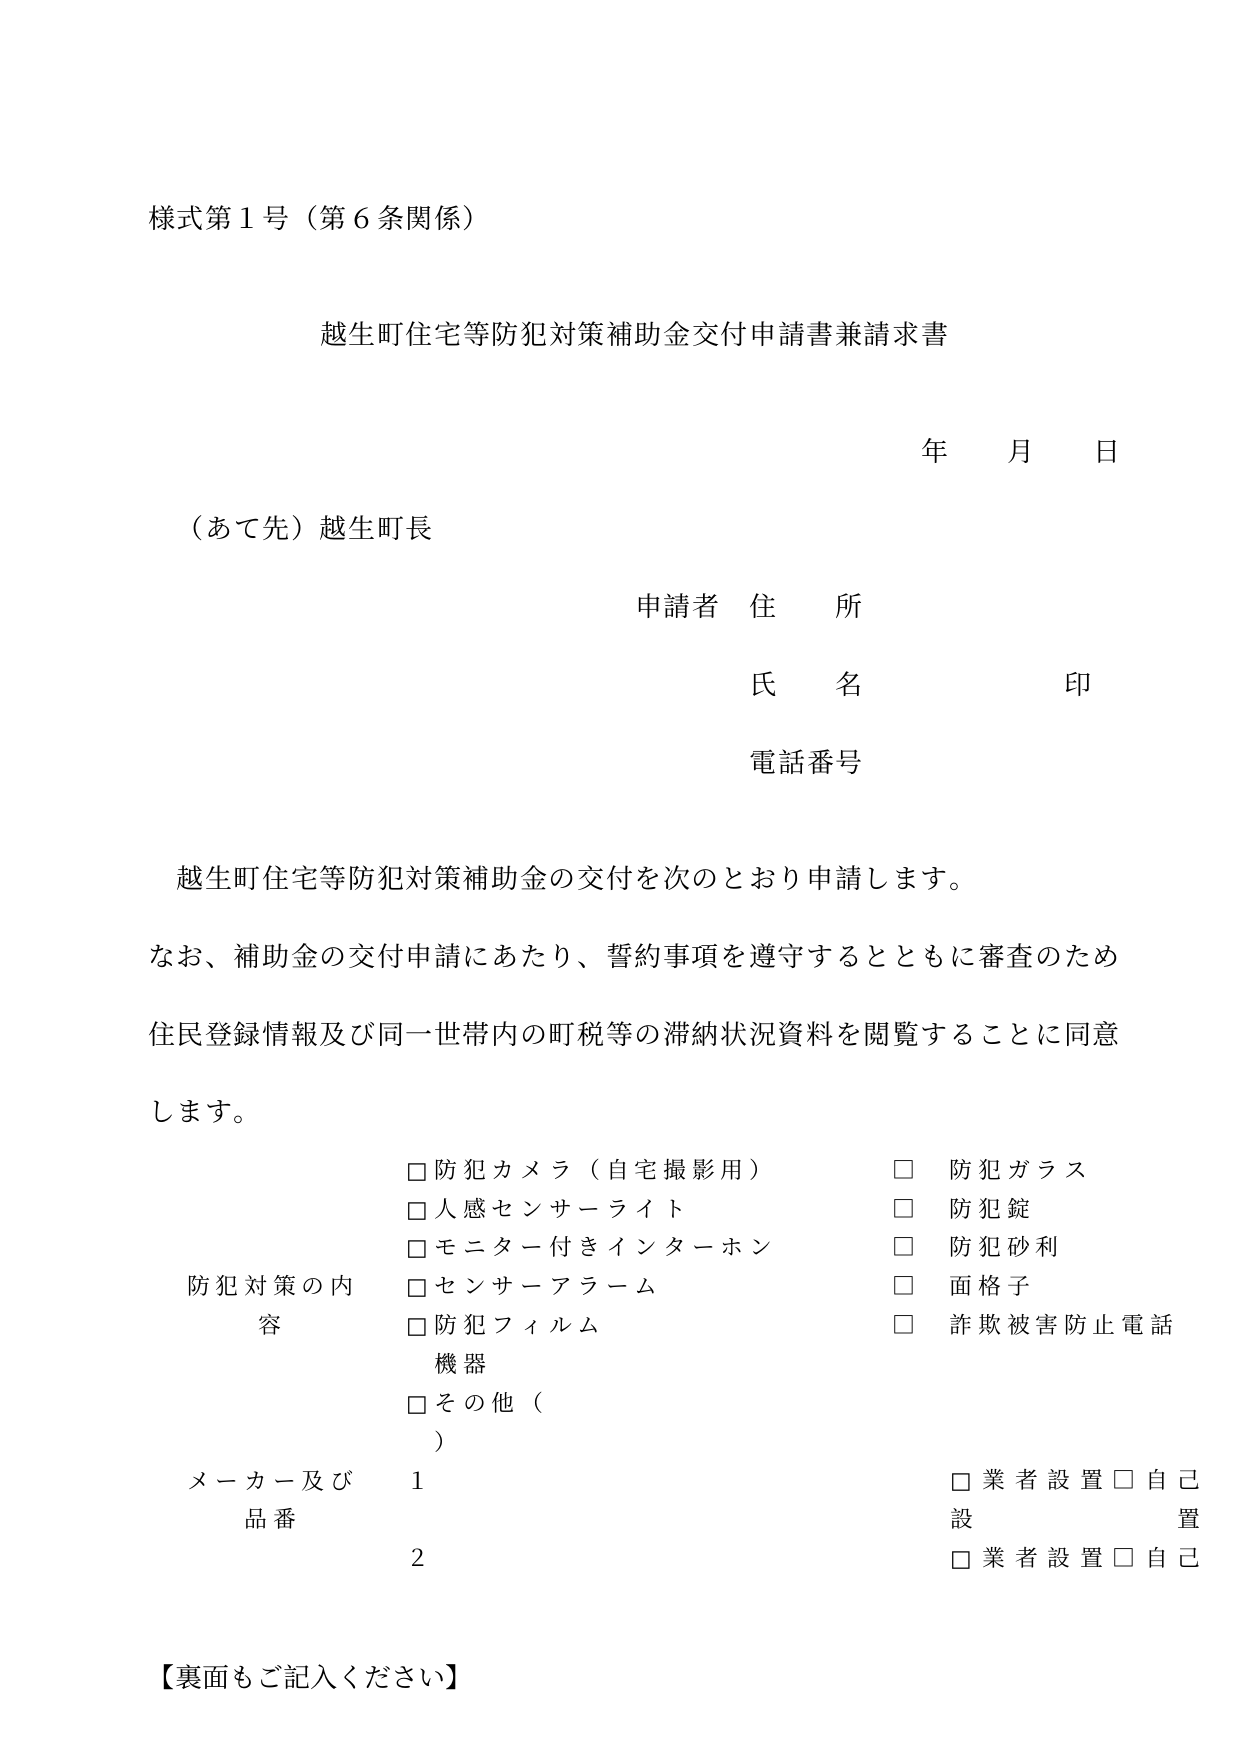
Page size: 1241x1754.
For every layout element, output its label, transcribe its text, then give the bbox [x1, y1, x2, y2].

text 越生町住宅等防犯対策補助金の交付を次のとおり申請します。 [148, 838, 1122, 916]
text 申請者 住 所 [148, 566, 1122, 644]
table_cell □業者設置□自己設置 [930, 1460, 1217, 1537]
table_cell メーカー及び品番 [148, 1460, 381, 1576]
text 氏 名 印 [148, 644, 1122, 722]
text （あて先）越生町長 [148, 488, 1122, 566]
text 電話番号 [148, 722, 1122, 799]
text なお、補助金の交付申請にあたり、誓約事項を遵守するとともに審査のため住民登録情報及び同一世帯内の町税等の滞納状況資料を閲覧することに同意します。 [148, 916, 1122, 1149]
table_cell その他（ ） [381, 1382, 1217, 1460]
text 様式第１号（第６条関係） [148, 178, 1122, 255]
table_header 防犯カメラ（自宅撮影用） □ 防犯ガラス [381, 1149, 1217, 1188]
table_cell ２ [381, 1538, 929, 1576]
table_cell 人感センサーライト □ 防犯錠 [381, 1188, 1217, 1227]
table_cell １ [381, 1460, 929, 1537]
text 越生町住宅等防犯対策補助金交付申請書兼請求書 [148, 294, 1122, 372]
table_cell 防犯フィルム □ 詐欺被害防止電話機器 [381, 1304, 1217, 1382]
text 年 月 日 [148, 411, 1122, 488]
table_header 防犯対策の内容 [148, 1149, 381, 1460]
table_cell モニター付きインターホン □ 防犯砂利 [381, 1227, 1217, 1266]
table_cell センサーアラーム □ 面格子 [381, 1266, 1217, 1304]
table_cell □業者設置□自己設置 [930, 1538, 1217, 1576]
